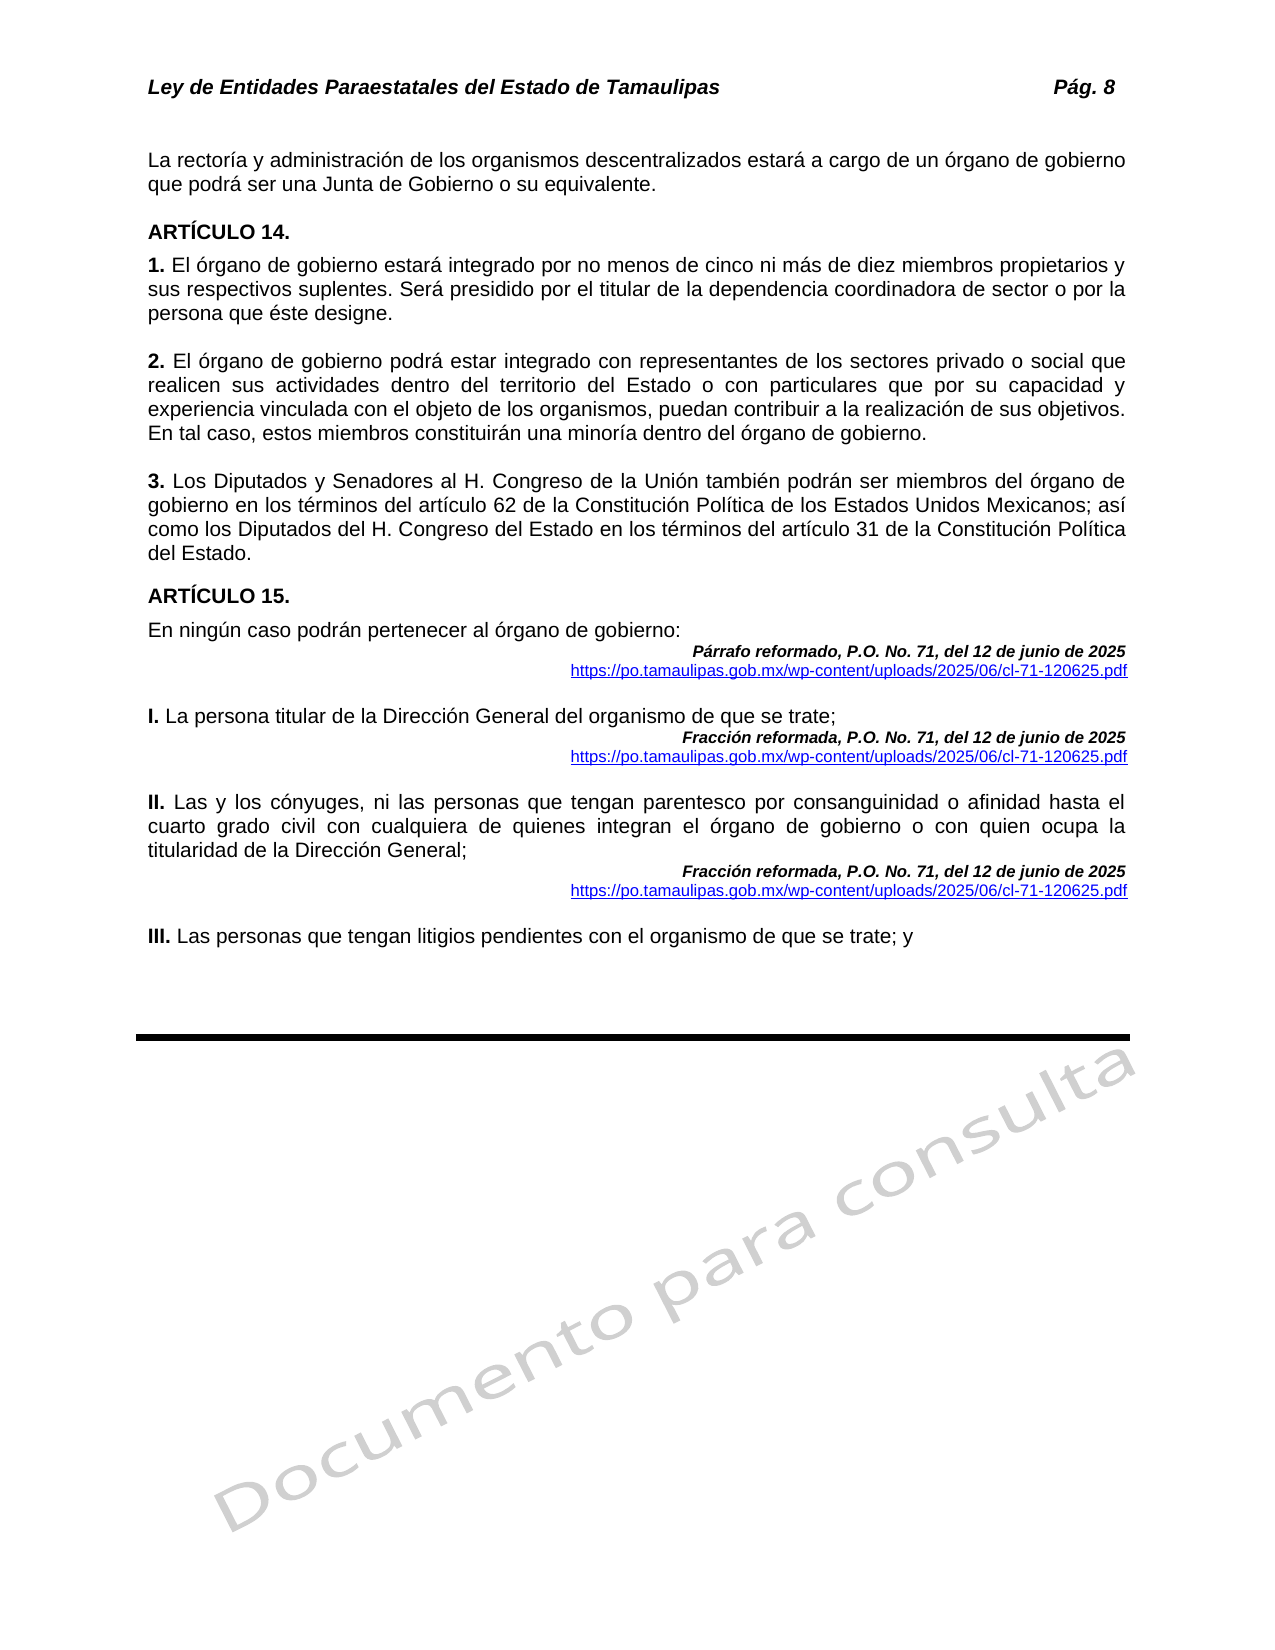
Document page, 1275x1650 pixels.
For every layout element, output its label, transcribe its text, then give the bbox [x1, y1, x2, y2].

text Párrafo reformado, P.O. No. 71, del 12 de junio de 2025 [252, 641, 1127, 661]
text I. La persona titular de la Dirección General del organismo de que se trate; [148, 704, 1127, 728]
text 3. Los Diputados y Senadores al H. Congreso de la Unión también podrán ser miembros del órgano de gobierno en los términos del artículo 62 de la Constitución Política de los Estados Unidos Mexicanos; así como los Diputados del H. Congreso del Estado en los términos del artículo 31 de la Constitución Política del Estado. [148, 469, 1127, 565]
text III. Las personas que tengan litigios pendientes con el organismo de que se trate; y [148, 924, 1127, 948]
text https://po.tamaulipas.gob.mx/wp-content/uploads/2025/06/cl-71-120625.pdf [148, 747, 1127, 766]
text https://po.tamaulipas.gob.mx/wp-content/uploads/2025/06/cl-71-120625.pdf [148, 881, 1127, 900]
text La rectoría y administración de los organismos descentralizados estará a cargo de un órgano de gobierno que podrá ser una Junta de Gobierno o su equivalente. [148, 148, 1127, 196]
text Fracción reformada, P.O. No. 71, del 12 de junio de 2025 [252, 728, 1127, 747]
text II. Las y los cónyuges, ni las personas que tengan parentesco por consanguinidad o afinidad hasta el cuarto grado civil con cualquiera de quienes integran el órgano de gobierno o con quien ocupa la titularidad de la Dirección General; [148, 790, 1127, 862]
text https://po.tamaulipas.gob.mx/wp-content/uploads/2025/06/cl-71-120625.pdf [148, 661, 1127, 680]
text Fracción reformada, P.O. No. 71, del 12 de junio de 2025 [252, 862, 1127, 881]
text ARTÍCULO 14. [148, 219, 1127, 243]
text 1. El órgano de gobierno estará integrado por no menos de cinco ni más de diez miembros propietarios y sus respectivos suplentes. Será presidido por el titular de la dependencia coordinadora de sector o por la persona que éste designe. [148, 253, 1127, 325]
text 2. El órgano de gobierno podrá estar integrado con representantes de los sectores privado o social que realicen sus actividades dentro del territorio del Estado o con particulares que por su capacidad y experiencia vinculada con el objeto de los organismos, puedan contribuir a la realización de sus objetivos. En tal caso, estos miembros constituirán una minoría dentro del órgano de gobierno. [148, 349, 1127, 445]
text En ningún caso podrán pertenecer al órgano de gobierno: [148, 617, 1127, 641]
text ARTÍCULO 15. [148, 584, 1127, 608]
